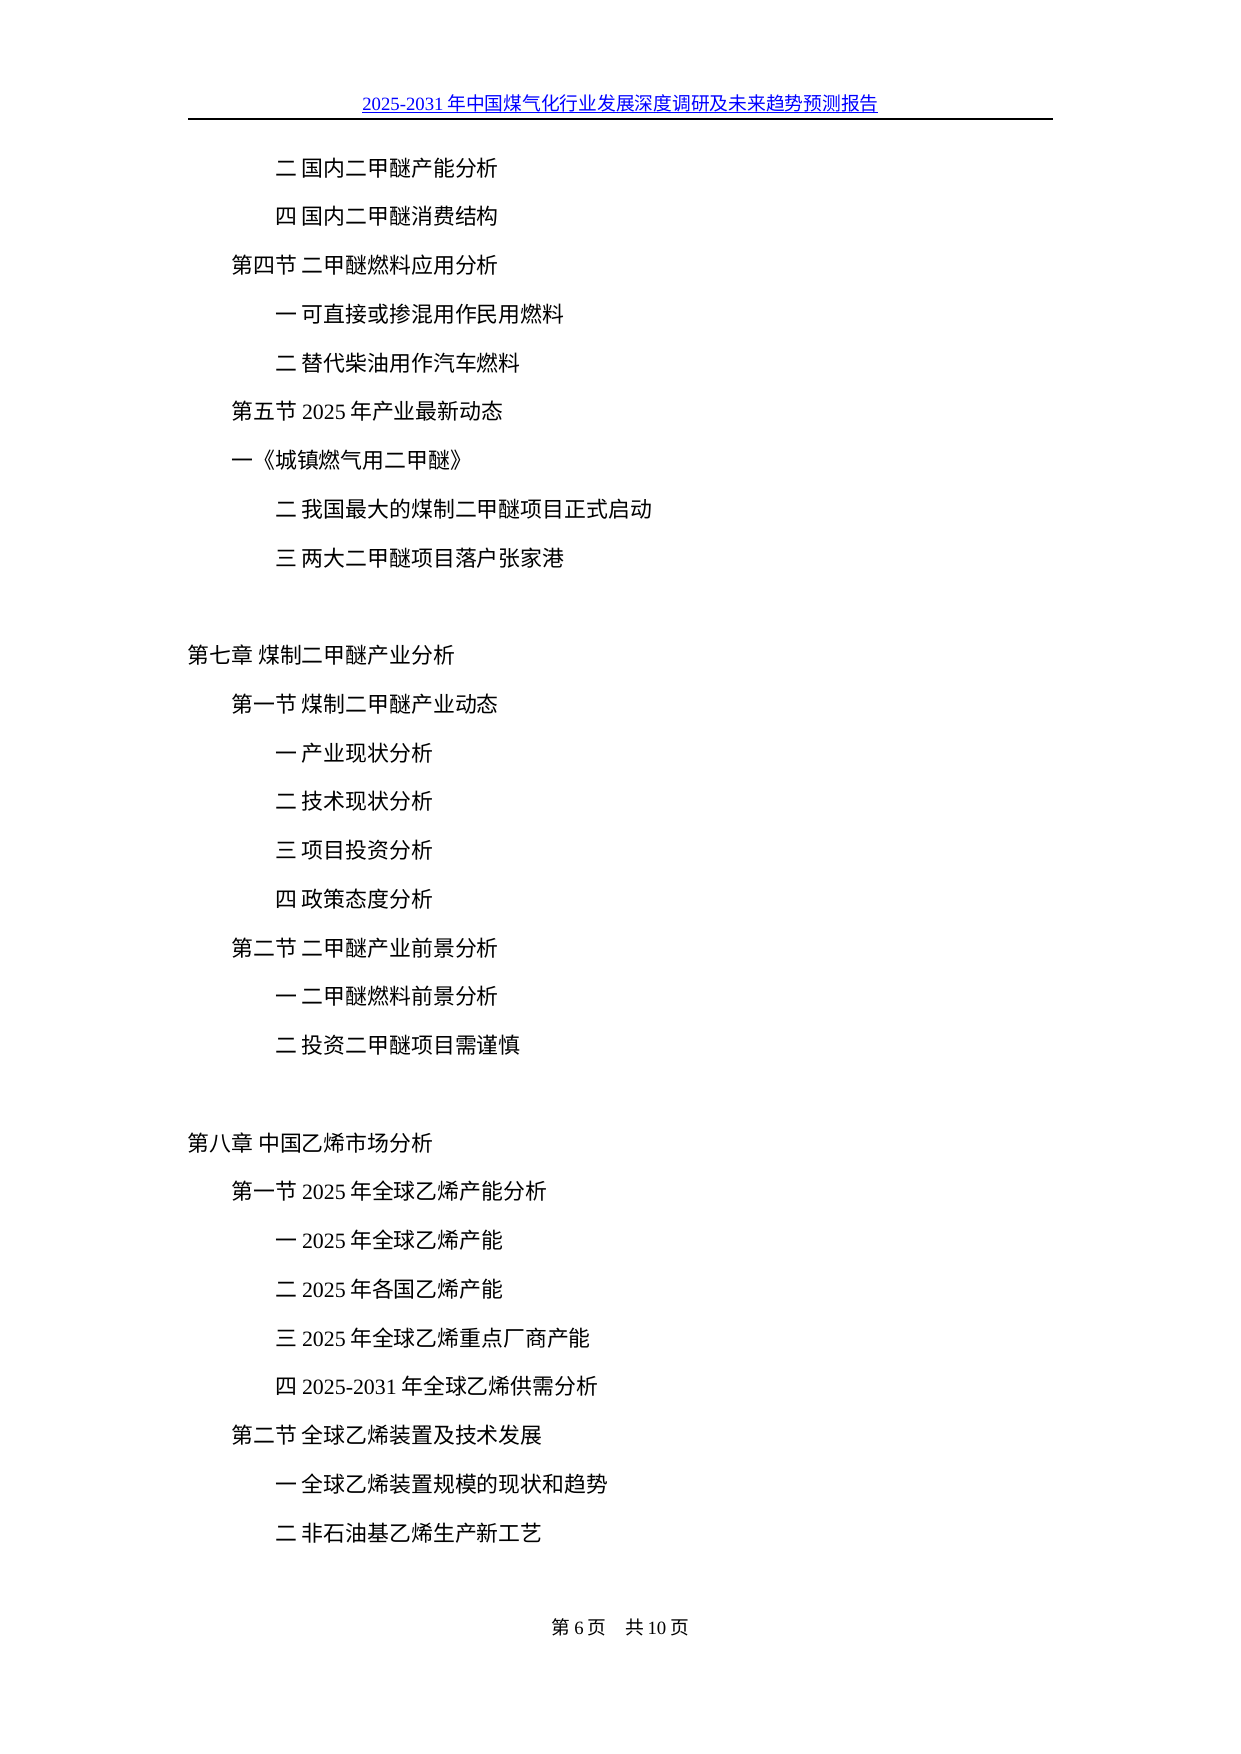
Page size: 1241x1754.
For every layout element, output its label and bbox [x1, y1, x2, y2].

text [187, 150, 1053, 1548]
